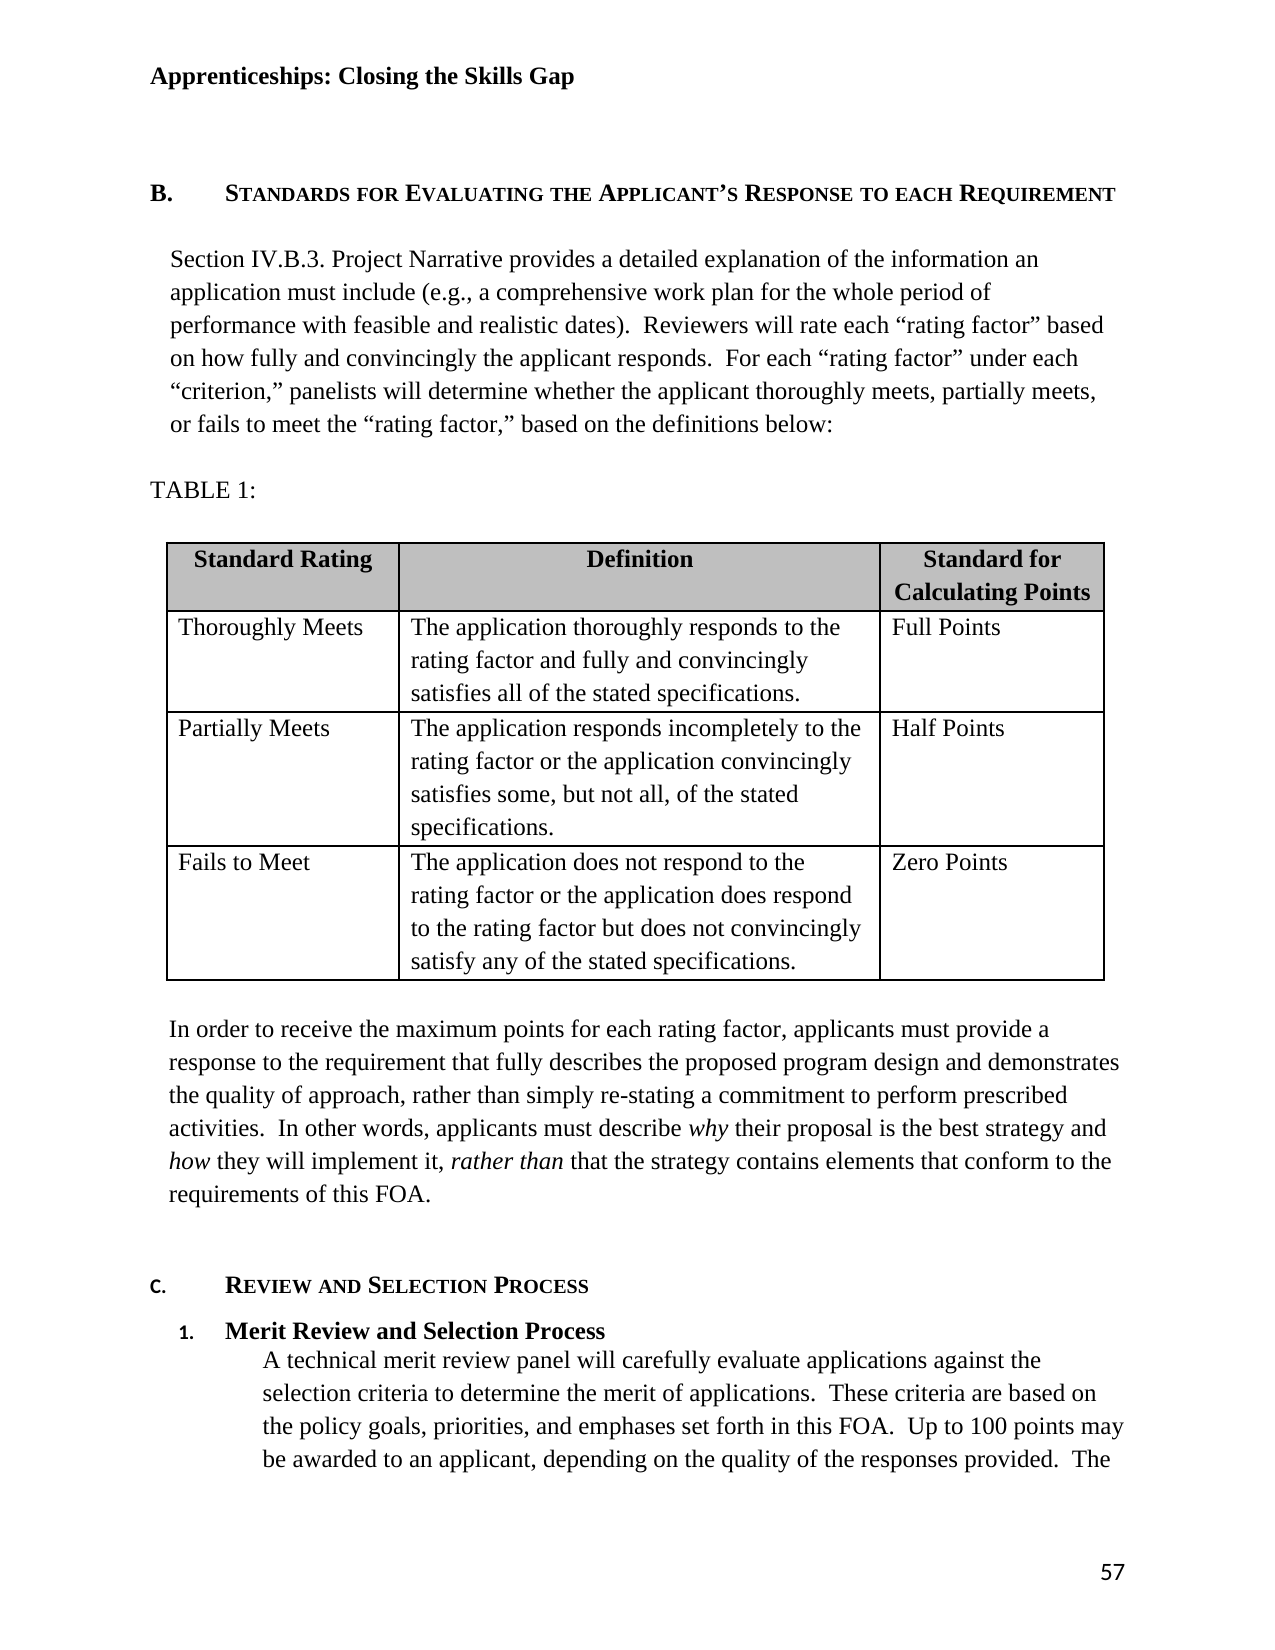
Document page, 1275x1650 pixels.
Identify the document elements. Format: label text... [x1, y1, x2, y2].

table_cell The application thoroughly responds to the rating factor and fully and convincingly satisfies all of the stated specifications. [400, 612, 879, 711]
text In order to receive the maximum points for each rating factor, applicants must provide a response to the requirement that fully describes the proposed program design and demonstrates the quality of approach, rather than simply re-stating a commitment to perform prescribed activities. In other words, applicants must describe why their proposal is the best strategy and how they will implement it, rather than that the strategy contains elements that conform to the requirements of this FOA. [169, 1014, 1125, 1208]
table_header Definition [400, 544, 879, 610]
subtitle Standards for Evaluating the Applicant’s Response to each Requirement [150, 178, 1125, 207]
table_cell The application does not respond to the rating factor or the application does respond to the rating factor but does not convincingly satisfy any of the stated specifications. [400, 847, 879, 979]
subtitle Review and Selection Process [150, 1270, 1125, 1299]
table_cell Zero Points [881, 847, 1103, 979]
subtitle Merit Review and Selection Process [178, 1316, 1125, 1345]
text Section IV.B.3. Project Narrative provides a detailed explanation of the information an application must include (e.g., a comprehensive work plan for the whole period of performance with feasible and realistic dates). Reviewers will rate each “rating factor” based on how fully and convincingly the applicant responds. For each “rating factor” under each “criterion,” panelists will determine whether the applicant thoroughly meets, partially meets, or fails to meet the “rating factor,” based on the definitions below: [170, 244, 1112, 438]
table_cell Full Points [881, 612, 1103, 711]
table_cell Partially Meets [168, 713, 398, 845]
table_cell Thoroughly Meets [168, 612, 398, 711]
table_cell Half Points [881, 713, 1103, 845]
table_header Standard Rating [168, 544, 398, 610]
table_header Standard for Calculating Points [881, 544, 1103, 610]
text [262, 1345, 1125, 1472]
text TABLE 1: [150, 476, 1125, 504]
table_cell The application responds incompletely to the rating factor or the application convincingly satisfies some, but not all, of the stated specifications. [400, 713, 879, 845]
table_cell Fails to Meet [168, 847, 398, 979]
